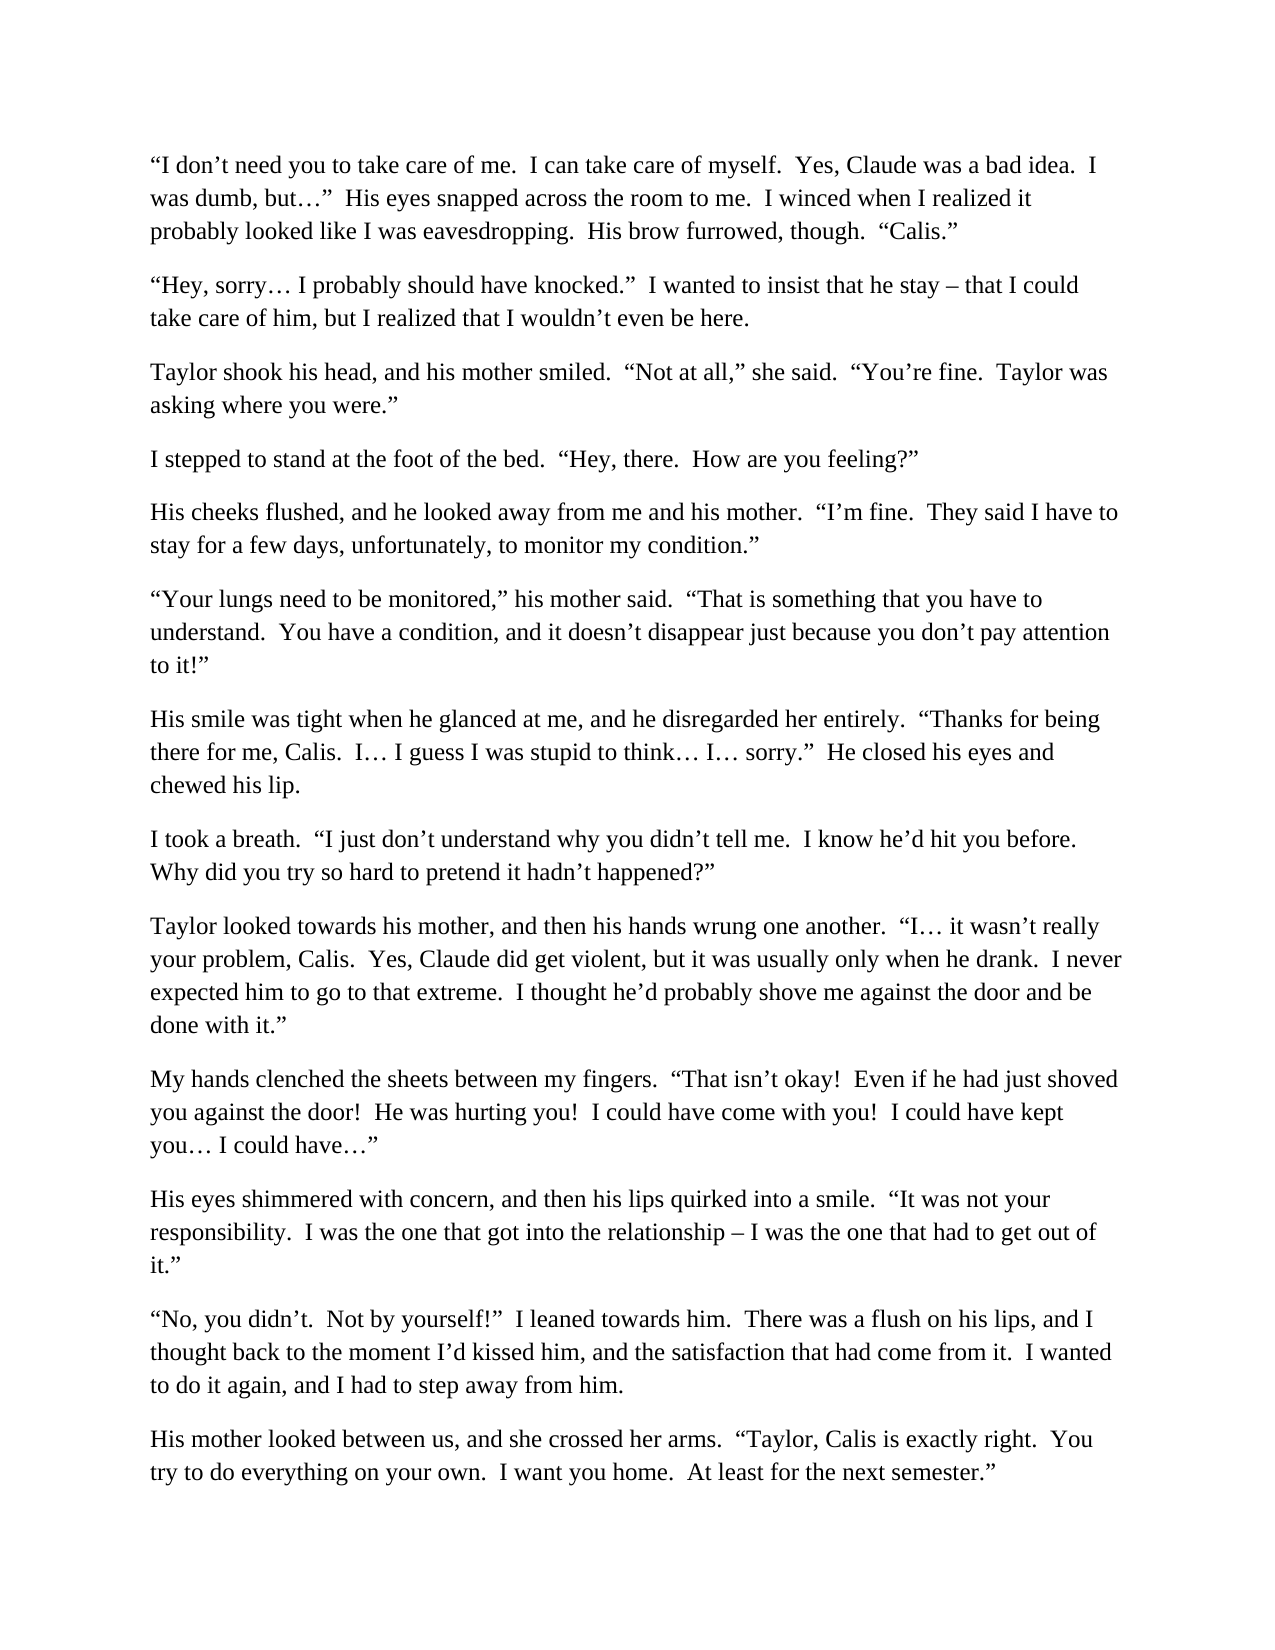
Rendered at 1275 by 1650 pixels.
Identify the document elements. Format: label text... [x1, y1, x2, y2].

text I stepped to stand at the foot of the bed. “Hey, there. How are you feeling?” [150, 444, 1125, 472]
text His smile was tight when he glanced at me, and he disregarded her entirely. “Thanks for being there for me, Calis. I… I guess I was stupid to think… I… sorry.” He closed his eyes and chewed his lip. [150, 704, 1125, 799]
text “Hey, sorry… I probably should have knocked.” I wanted to insist that he stay – that I could take care of him, but I realized that I wouldn’t even be here. [150, 270, 1125, 332]
text “Your lungs need to be monitored,” his mother said. “That is something that you have to understand. You have a condition, and it doesn’t disappear just because you don’t pay attention to it!” [150, 584, 1125, 679]
text Taylor shook his head, and his mother smiled. “Not at all,” she said. “You’re fine. Taylor was asking where you were.” [150, 357, 1125, 418]
text Taylor looked towards his mother, and then his hands wrung one another. “I… it wasn’t really your problem, Calis. Yes, Claude did get violent, but it was usually only when he drank. I never expected him to go to that extreme. I thought he’d probably shove me against the door and be done with it.” [150, 911, 1125, 1039]
text I took a breath. “I just don’t understand why you didn’t tell me. I know he’d hit you before. Why did you try so hard to pretend it hadn’t happened?” [150, 824, 1125, 886]
text My hands clenched the sheets between my fingers. “That isn’t okay! Even if he had just shoved you against the door! He was hurting you! I could have come with you! I could have kept you… I could have…” [150, 1064, 1125, 1159]
text His mother looked between us, and she crossed her arms. “Taylor, Calis is exactly right. You try to do everything on your own. I want you home. At least for the next semester.” [150, 1424, 1125, 1485]
text “I don’t need you to take care of me. I can take care of myself. Yes, Claude was a bad idea. I was dumb, but…” His eyes snapped across the room to me. I winced when I realized it probably looked like I was eavesdropping. His brow furrowed, though. “Calis.” [150, 150, 1125, 245]
text His eyes shimmered with concern, and then his lips quirked into a smile. “It was not your responsibility. I was the one that got into the relationship – I was the one that had to get out of it.” [150, 1184, 1125, 1279]
text His cheeks flushed, and he looked away from me and his mother. “I’m fine. They said I have to stay for a few days, unfortunately, to monitor my condition.” [150, 497, 1125, 559]
text “No, you didn’t. Not by yourself!” I leaned towards him. There was a flush on his lips, and I thought back to the moment I’d kissed him, and the satisfaction that had come from it. I wanted to do it again, and I had to step away from him. [150, 1304, 1125, 1398]
